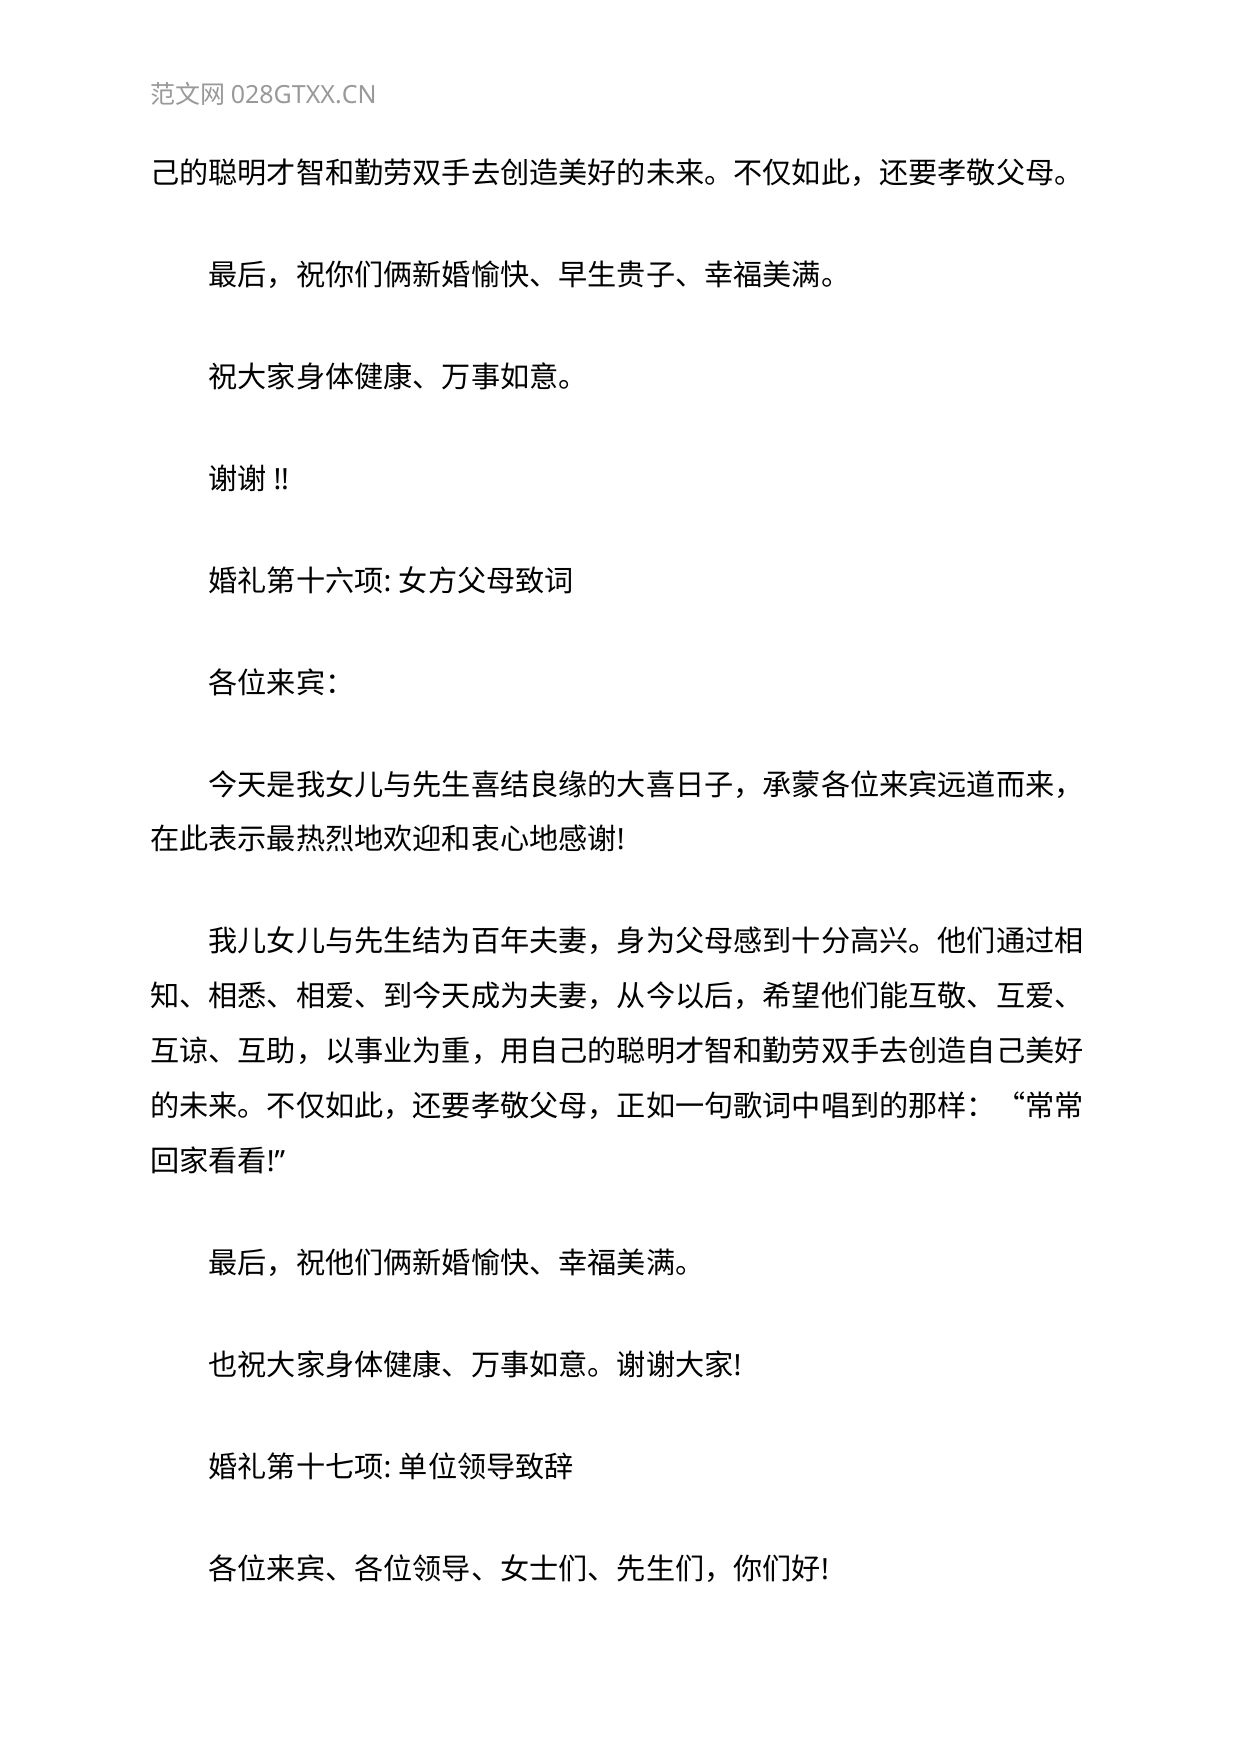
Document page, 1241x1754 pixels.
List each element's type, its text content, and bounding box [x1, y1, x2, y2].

text 也祝大家身体健康、万事如意。谢谢大家! [150, 1341, 1090, 1384]
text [150, 150, 1090, 192]
text 各位来宾、各位领导、女士们、先生们，你们好! [150, 1545, 1090, 1588]
text 各位来宾： [150, 659, 1090, 702]
text 最后，祝你们俩新婚愉快、早生贵子、幸福美满。 [150, 252, 1090, 294]
text 今天是我女儿与先生喜结良缘的大喜日子，承蒙各位来宾远道而来，在此表示最热烈地欢迎和衷心地感谢! [150, 761, 1090, 858]
text 谢谢 !! [150, 455, 1090, 498]
text 最后，祝他们俩新婚愉快、幸福美满。 [150, 1239, 1090, 1282]
text 祝大家身体健康、万事如意。 [150, 353, 1090, 396]
text 我儿女儿与先生结为百年夫妻，身为父母感到十分高兴。他们通过相知、相悉、相爱、到今天成为夫妻，从今以后，希望他们能互敬、互爱、互谅、互助，以事业为重，用自己的聪明才智和勤劳双手去创造自己美好的未来。不仅如此，还要孝敬父母，正如一句歌词中唱到的那样：“常常回家看看!” [150, 918, 1090, 1180]
text 婚礼第十七项: 单位领导致辞 [150, 1443, 1090, 1486]
text 婚礼第十六项: 女方父母致词 [150, 557, 1090, 600]
